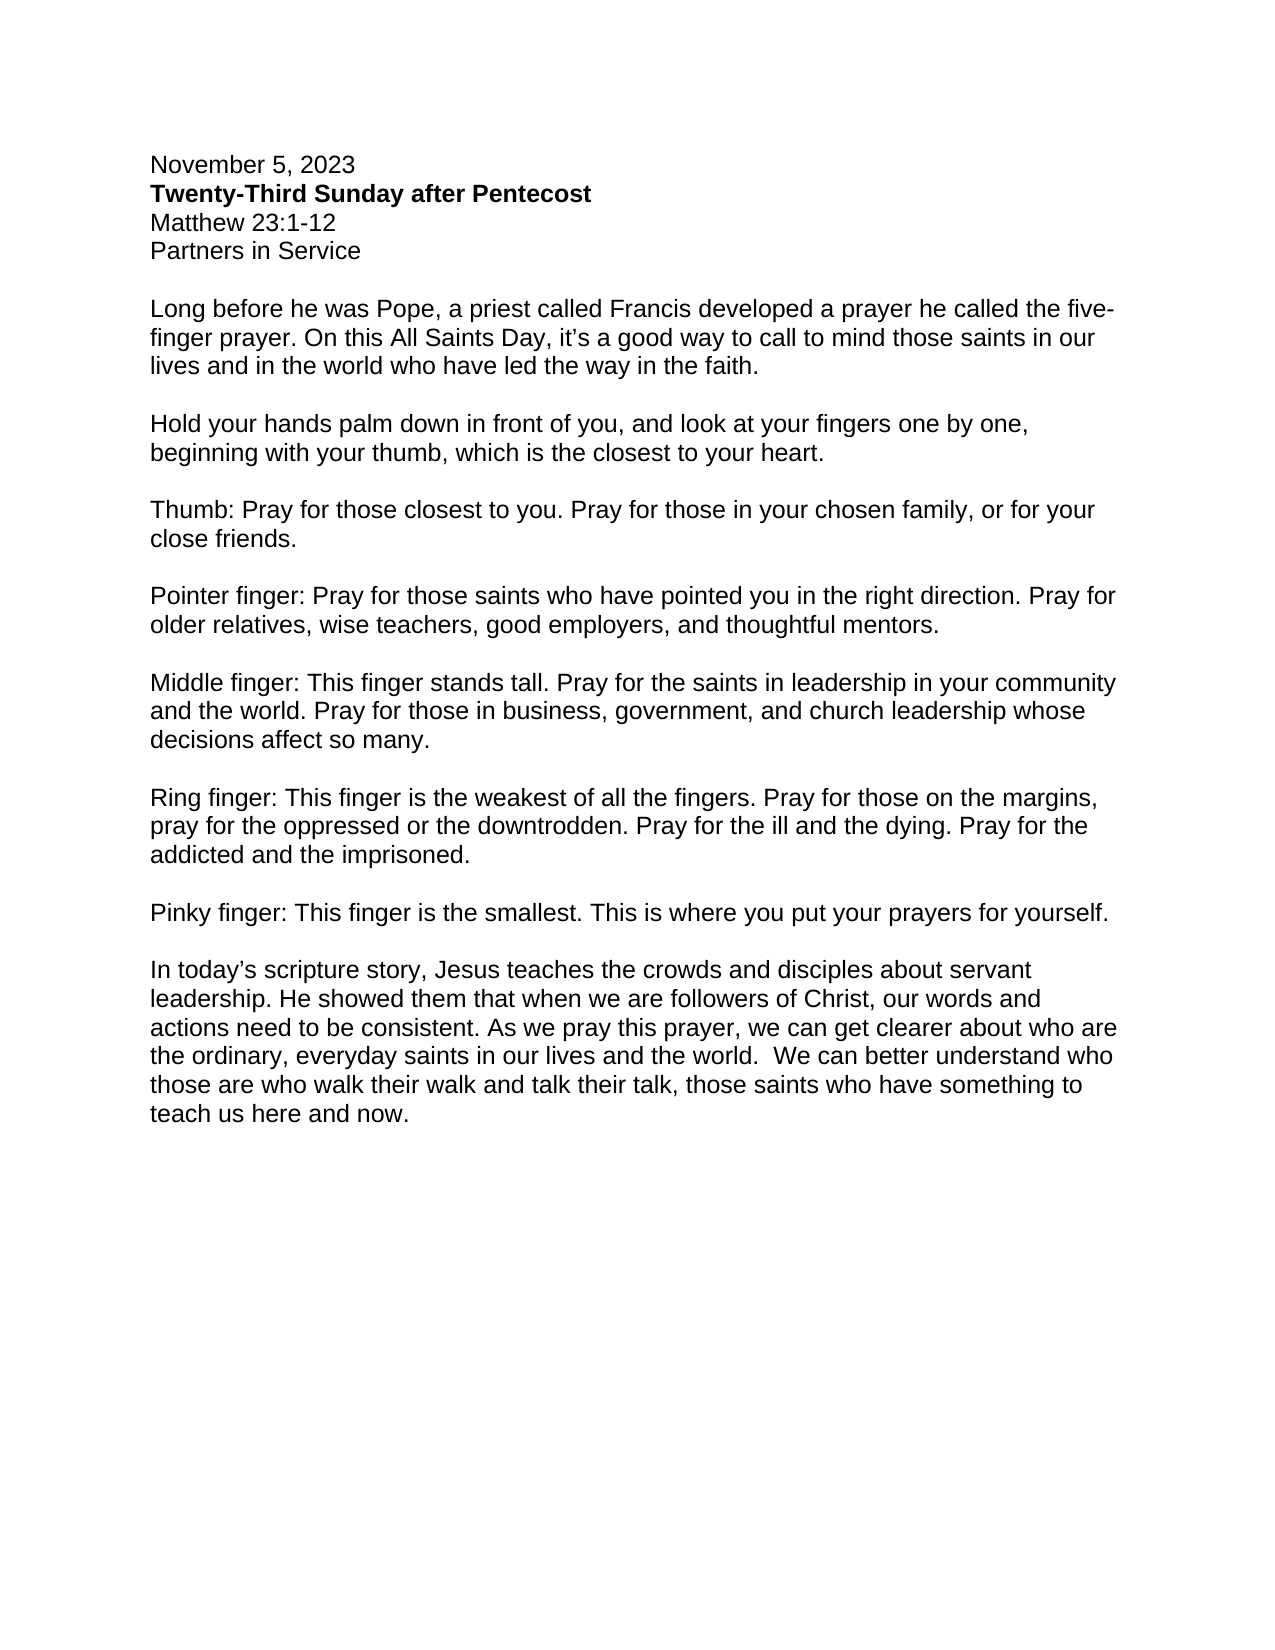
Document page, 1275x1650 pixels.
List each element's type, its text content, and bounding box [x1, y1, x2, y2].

text Thumb: Pray for those closest to you. Pray for those in your chosen family, or for your close friends. [150, 495, 1125, 552]
text Matthew 23:1-12 [150, 207, 1125, 236]
text Ring finger: This finger is the weakest of all the fingers. Pray for those on the margins, pray for the oppressed or the downtrodden. Pray for the ill and the dying. Pray for the addicted and the imprisoned. [150, 782, 1125, 869]
text Long before he was Pope, a priest called Francis developed a prayer he called the five-finger prayer. On this All Saints Day, it’s a good way to call to mind those saints in our lives and in the world who have led the way in the faith. [150, 294, 1125, 380]
text Hold your hands palm down in front of you, and look at your fingers one by one, beginning with your thumb, which is the closest to your heart. [150, 409, 1125, 466]
text Twenty-Third Sunday after Pentecost [150, 179, 1125, 207]
text Middle finger: This finger stands tall. Pray for the saints in leadership in your community and the world. Pray for those in business, government, and church leadership whose decisions affect so many. [150, 667, 1125, 754]
text Pinky finger: This finger is the smallest. This is where you put your prayers for yourself. [150, 897, 1125, 926]
text In today’s scripture story, Jesus teaches the crowds and disciples about servant leadership. He showed them that when we are followers of Christ, our words and actions need to be consistent. As we pray this prayer, we can get clearer about who are the ordinary, everyday saints in our lives and the world. We can better understand who those are who walk their walk and talk their talk, those saints who have something to teach us here and now. [150, 955, 1125, 1127]
text November 5, 2023 [150, 150, 1125, 179]
text Partners in Service [150, 236, 1125, 265]
text Pointer finger: Pray for those saints who have pointed you in the right direction. Pray for older relatives, wise teachers, good employers, and thoughtful mentors. [150, 581, 1125, 639]
